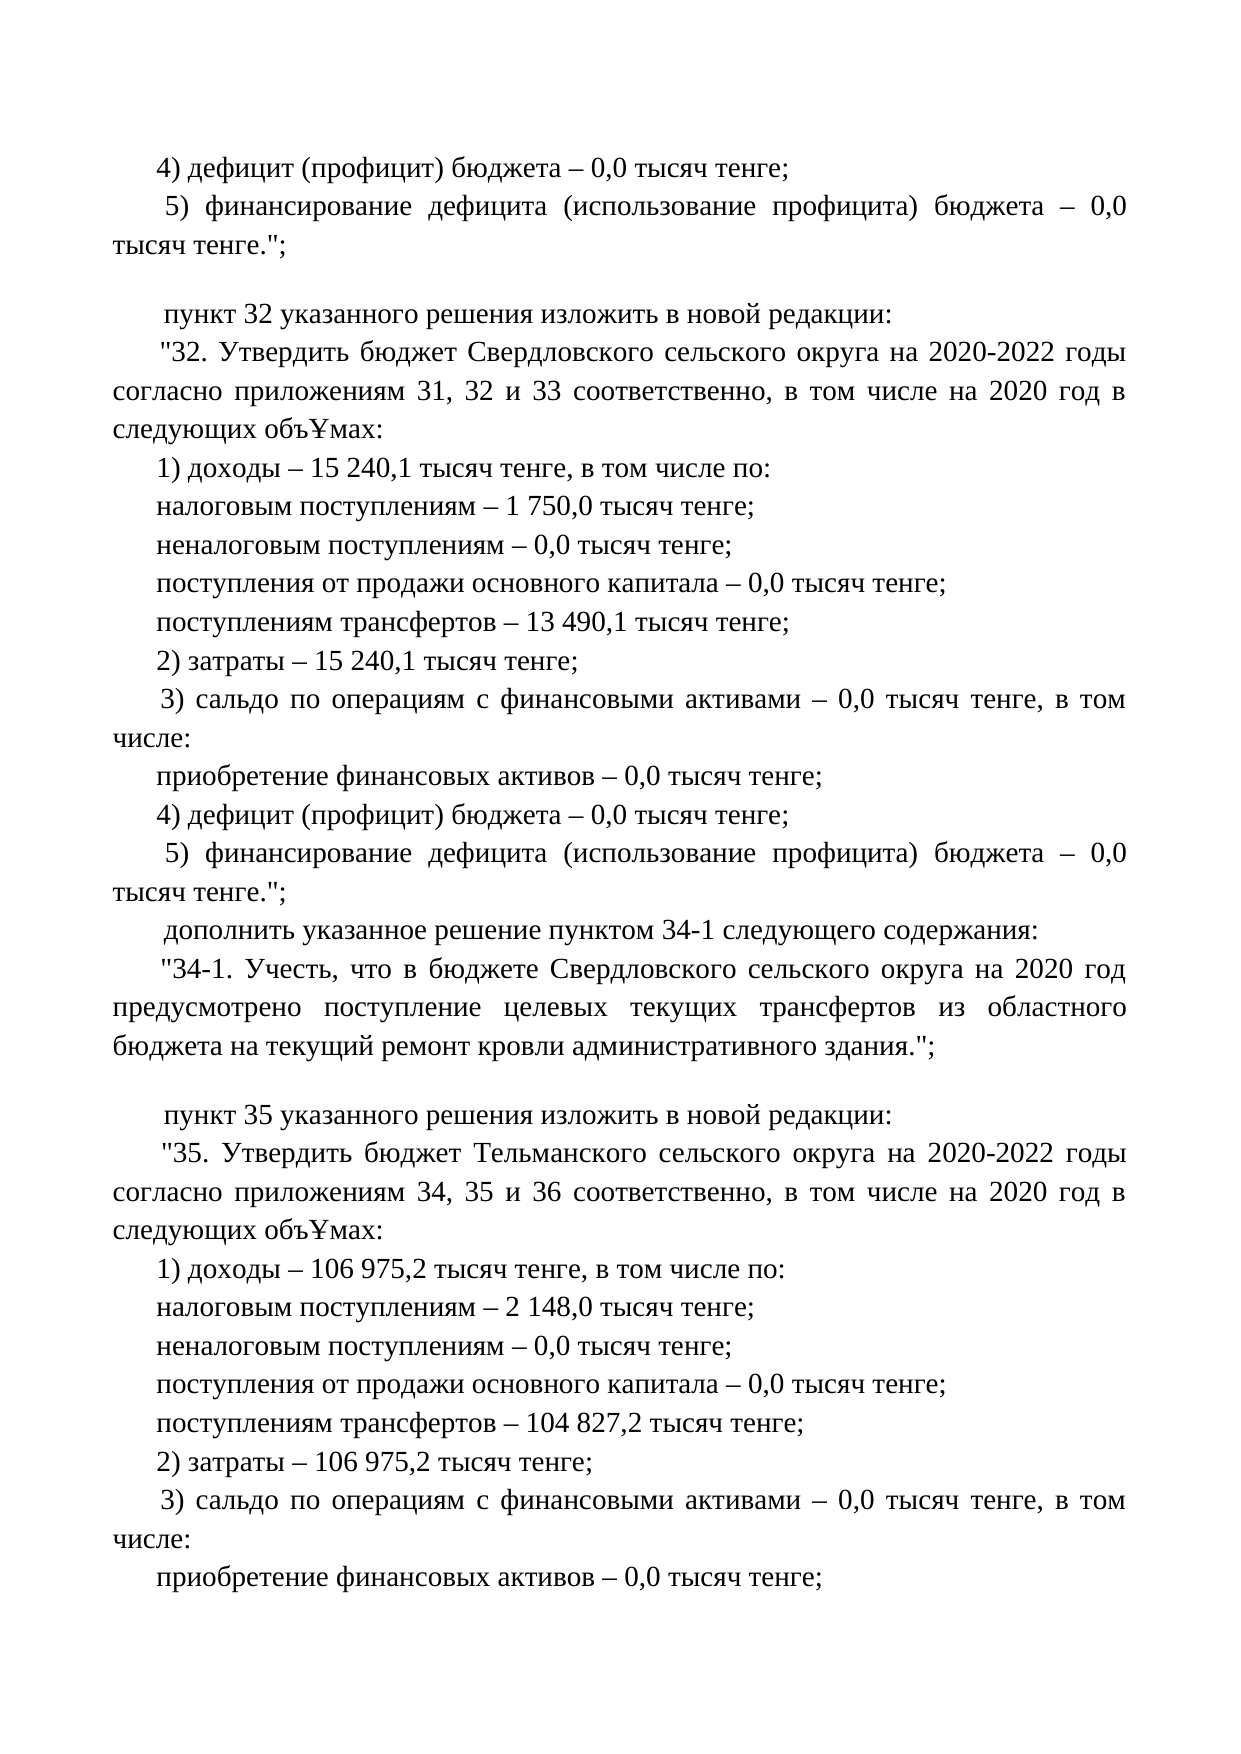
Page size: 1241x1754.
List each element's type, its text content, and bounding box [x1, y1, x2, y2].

text 3) сальдо по операциям с финансовыми активами – 0,0 тысяч тенге, в том числе: [112, 1482, 1128, 1554]
text поступлениям трансфертов – 104 827,2 тысяч тенге; [112, 1405, 1128, 1439]
text 1) доходы – 106 975,2 тысяч тенге, в том числе по: [112, 1251, 1128, 1284]
text поступления от продажи основного капитала – 0,0 тысяч тенге; [112, 1367, 1128, 1400]
text "34-1. Учесть, что в бюджете Свердловского сельского округа на 2020 год предусмотрено поступление целевых текущих трансфертов из областного бюджета на текущий ремонт кровли административного здания."; [112, 951, 1128, 1062]
text приобретение финансовых активов – 0,0 тысяч тенге; [112, 758, 1128, 792]
text 1) доходы – 15 240,1 тысяч тенге, в том числе по: [112, 450, 1128, 483]
text 2) затраты – 106 975,2 тысяч тенге; [112, 1444, 1128, 1477]
text поступлениям трансфертов – 13 490,1 тысяч тенге; [112, 604, 1128, 638]
text 5) финансирование дефицита (использование профицита) бюджета – 0,0 тысяч тенге."; [112, 188, 1128, 261]
text пункт 35 указанного решения изложить в новой редакции: [112, 1097, 1128, 1130]
text 2) затраты – 15 240,1 тысяч тенге; [112, 643, 1128, 676]
text 3) сальдо по операциям с финансовыми активами – 0,0 тысяч тенге, в том числе: [112, 681, 1128, 753]
text 5) финансирование дефицита (использование профицита) бюджета – 0,0 тысяч тенге."; [112, 835, 1128, 907]
text приобретение финансовых активов – 0,0 тысяч тенге; [112, 1559, 1128, 1593]
text 4) дефицит (профицит) бюджета – 0,0 тысяч тенге; [112, 797, 1128, 830]
text налоговым поступлениям – 2 148,0 тысяч тенге; [112, 1289, 1128, 1323]
text 4) дефицит (профицит) бюджета – 0,0 тысяч тенге; [112, 150, 1128, 183]
text поступления от продажи основного капитала – 0,0 тысяч тенге; [112, 566, 1128, 599]
text "32. Утвердить бюджет Свердловского сельского округа на 2020-2022 годы согласно приложениям 31, 32 и 33 соответственно, в том числе на 2020 год в следующих объҰмах: [112, 334, 1128, 445]
text неналоговым поступлениям – 0,0 тысяч тенге; [112, 527, 1128, 561]
text "35. Утвердить бюджет Тельманского сельского округа на 2020-2022 годы согласно приложениям 34, 35 и 36 соответственно, в том числе на 2020 год в следующих объҰмах: [112, 1135, 1128, 1246]
text неналоговым поступлениям – 0,0 тысяч тенге; [112, 1328, 1128, 1362]
text дополнить указанное решение пунктом 34-1 следующего содержания: [112, 912, 1128, 946]
text налоговым поступлениям – 1 750,0 тысяч тенге; [112, 488, 1128, 522]
text пункт 32 указанного решения изложить в новой редакции: [112, 296, 1128, 329]
